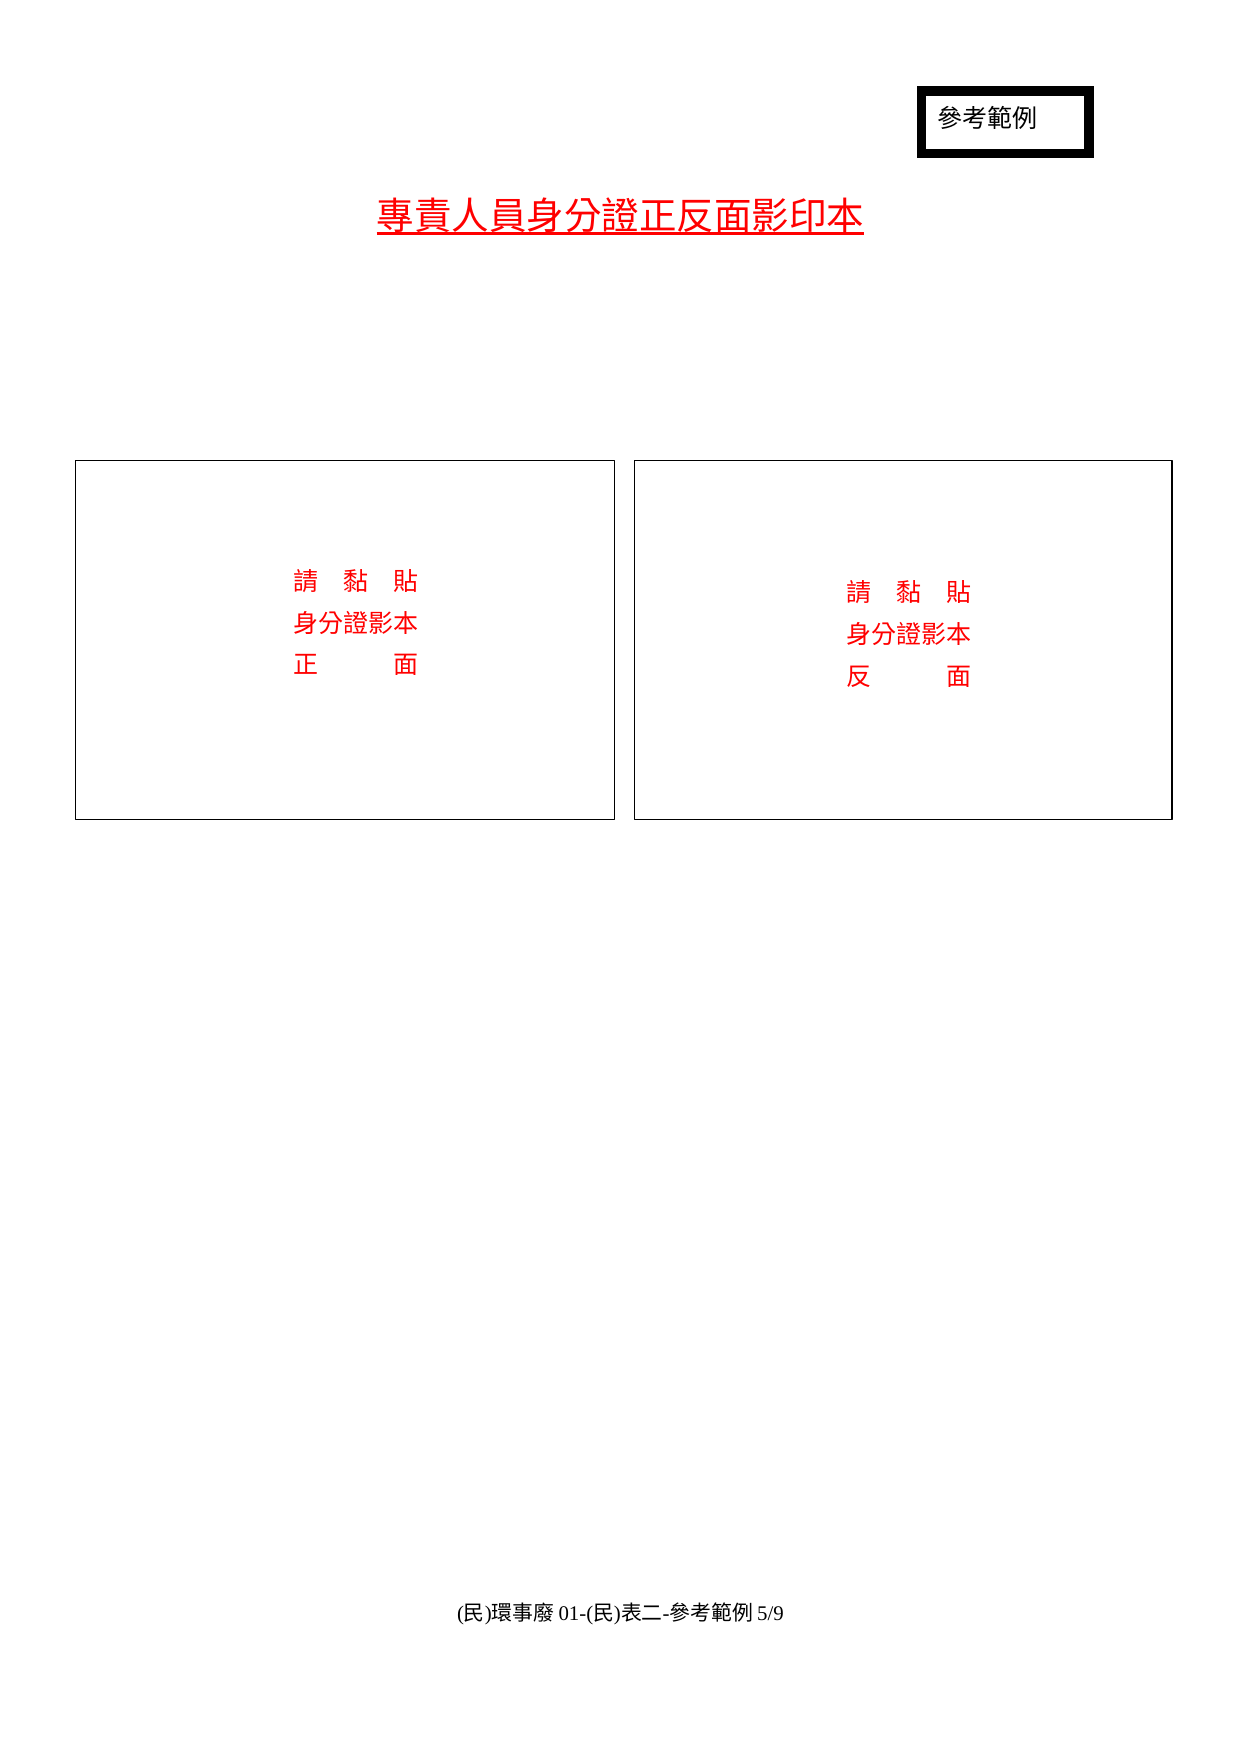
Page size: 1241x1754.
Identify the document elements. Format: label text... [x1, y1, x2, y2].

text 專責人員身分證正反面影印本 [187, 186, 1053, 240]
